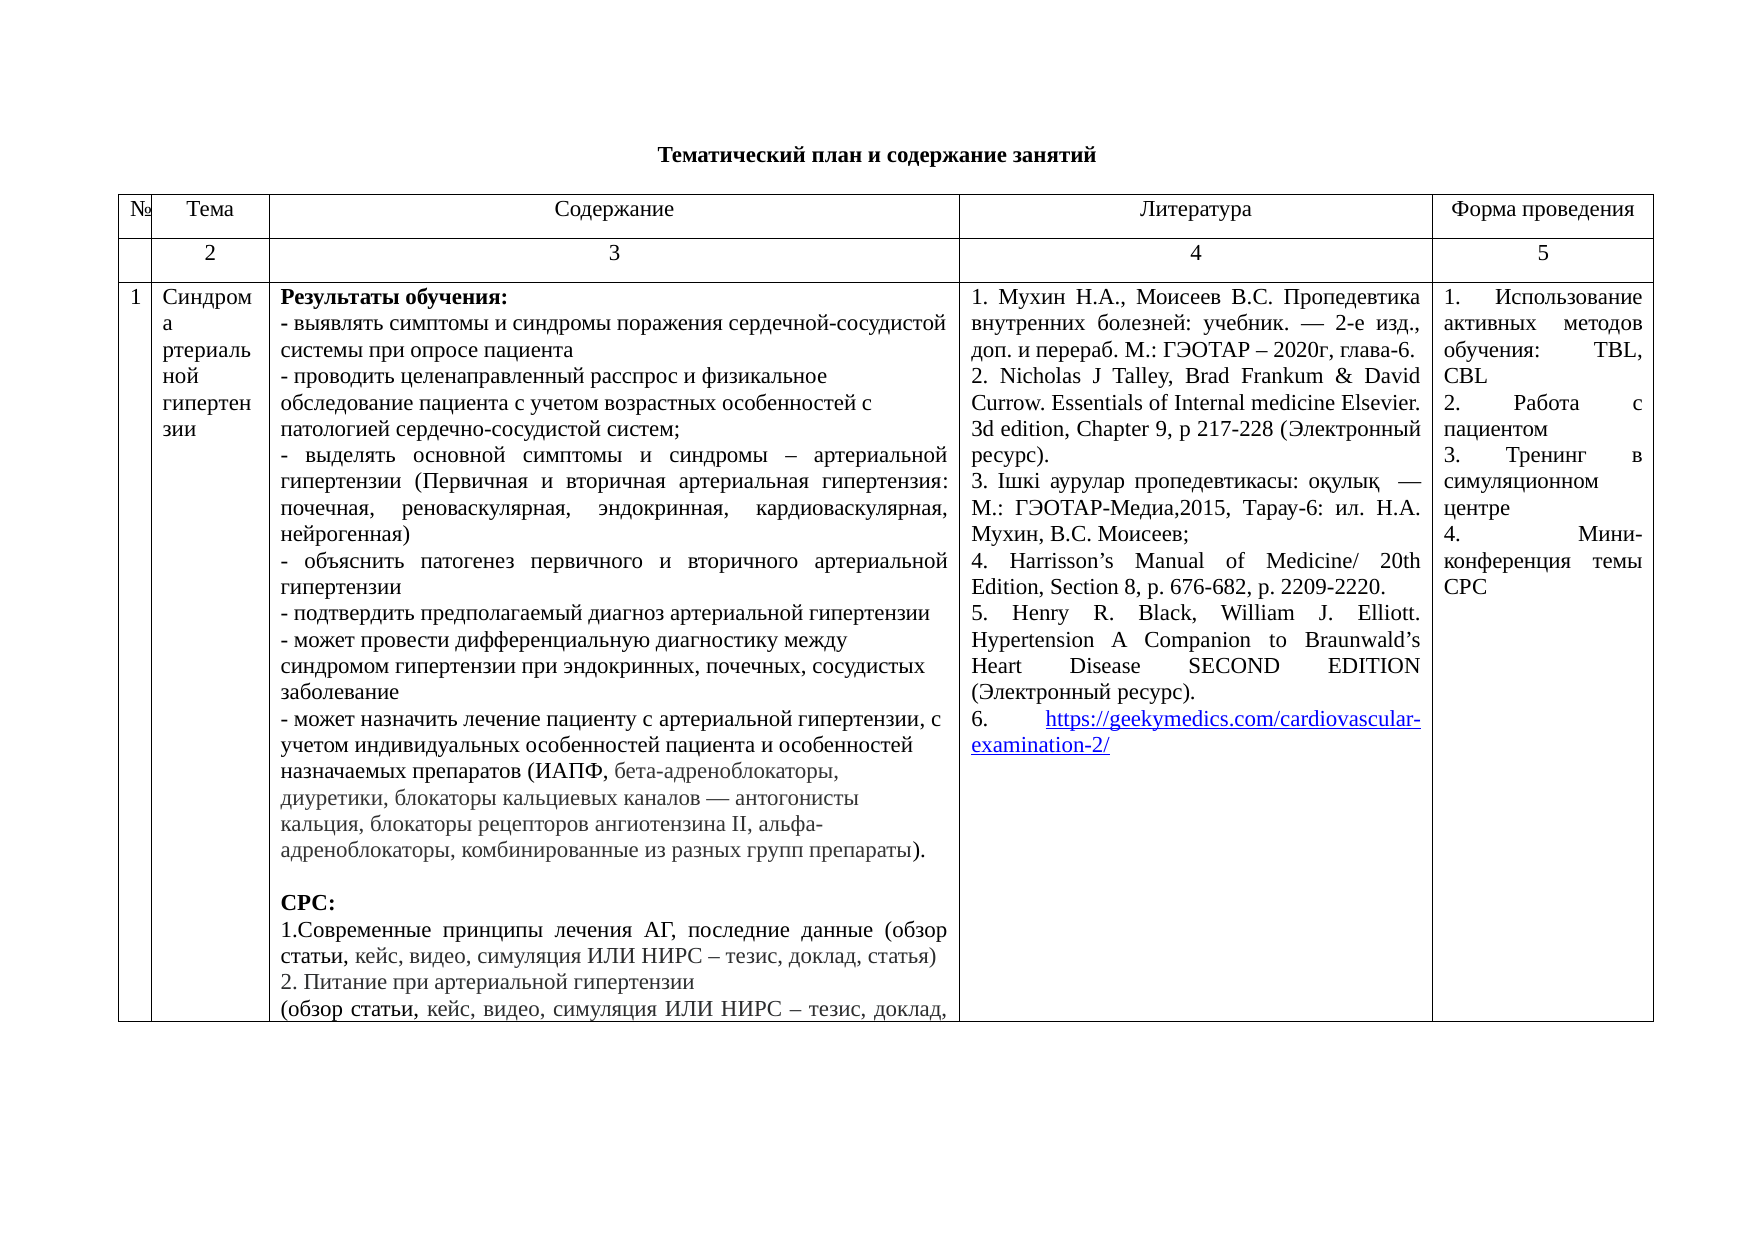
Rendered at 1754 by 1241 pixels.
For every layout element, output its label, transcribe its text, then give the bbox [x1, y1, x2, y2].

table_header Содержание [270, 195, 959, 238]
table_header Литература [960, 195, 1432, 238]
table_cell 3 [270, 239, 959, 282]
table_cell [270, 283, 959, 1021]
table_cell 1 [119, 283, 151, 1021]
table_header Форма проведения [1433, 195, 1653, 238]
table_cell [960, 283, 1432, 1021]
table_cell 5 [1433, 239, 1653, 282]
table_header Тема [152, 195, 269, 238]
table_cell 4 [960, 239, 1432, 282]
table_header № [119, 195, 151, 238]
table_cell 2 [152, 239, 269, 282]
text Тематический план и содержание занятий [118, 141, 1636, 168]
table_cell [152, 283, 269, 1021]
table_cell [1433, 283, 1653, 1021]
table_cell [119, 239, 151, 282]
